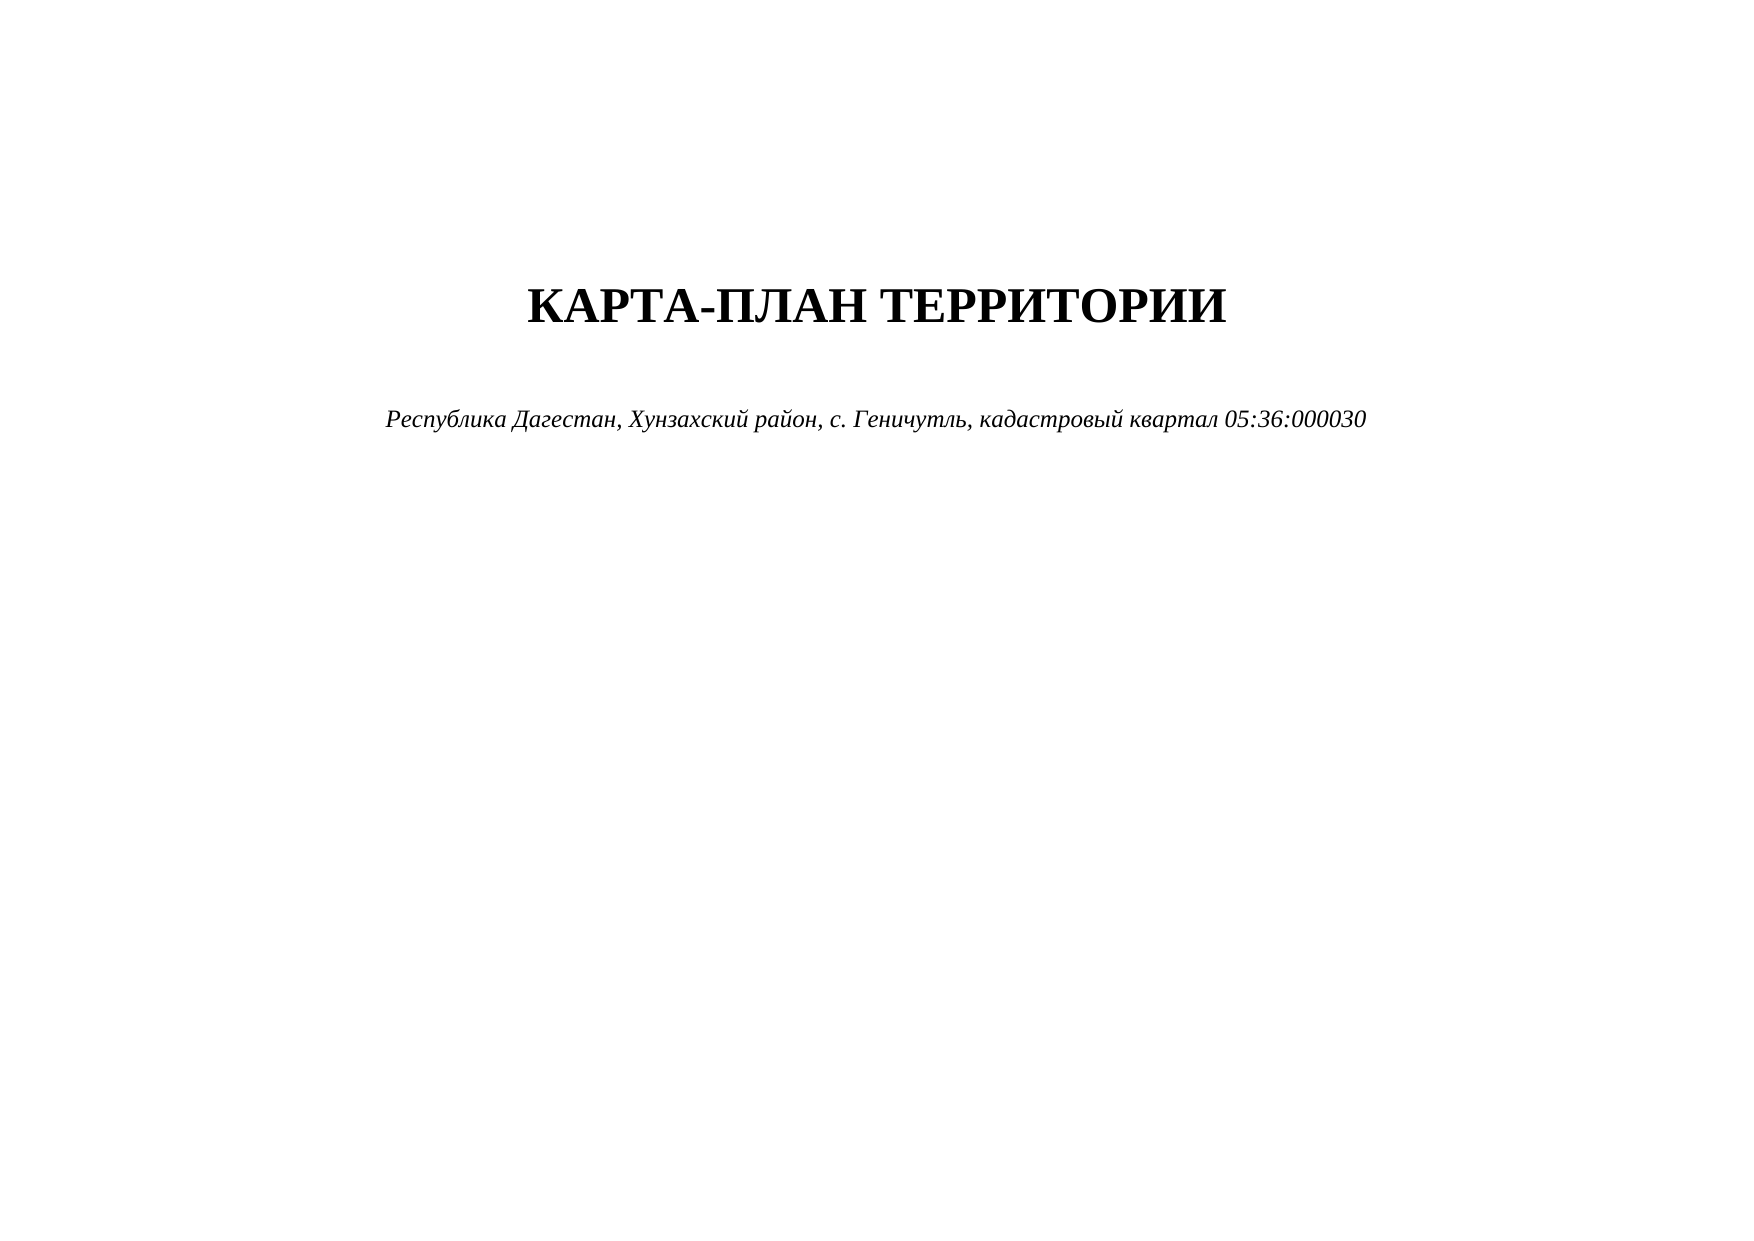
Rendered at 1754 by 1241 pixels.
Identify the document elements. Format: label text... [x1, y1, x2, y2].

text КАРТА-ПЛАН ТЕРРИТОРИИ [118, 276, 1636, 334]
text Республика Дагестан, Хунзахский район, с. Геничутль, кадастровый квартал 05:36:000030 [118, 404, 1636, 432]
